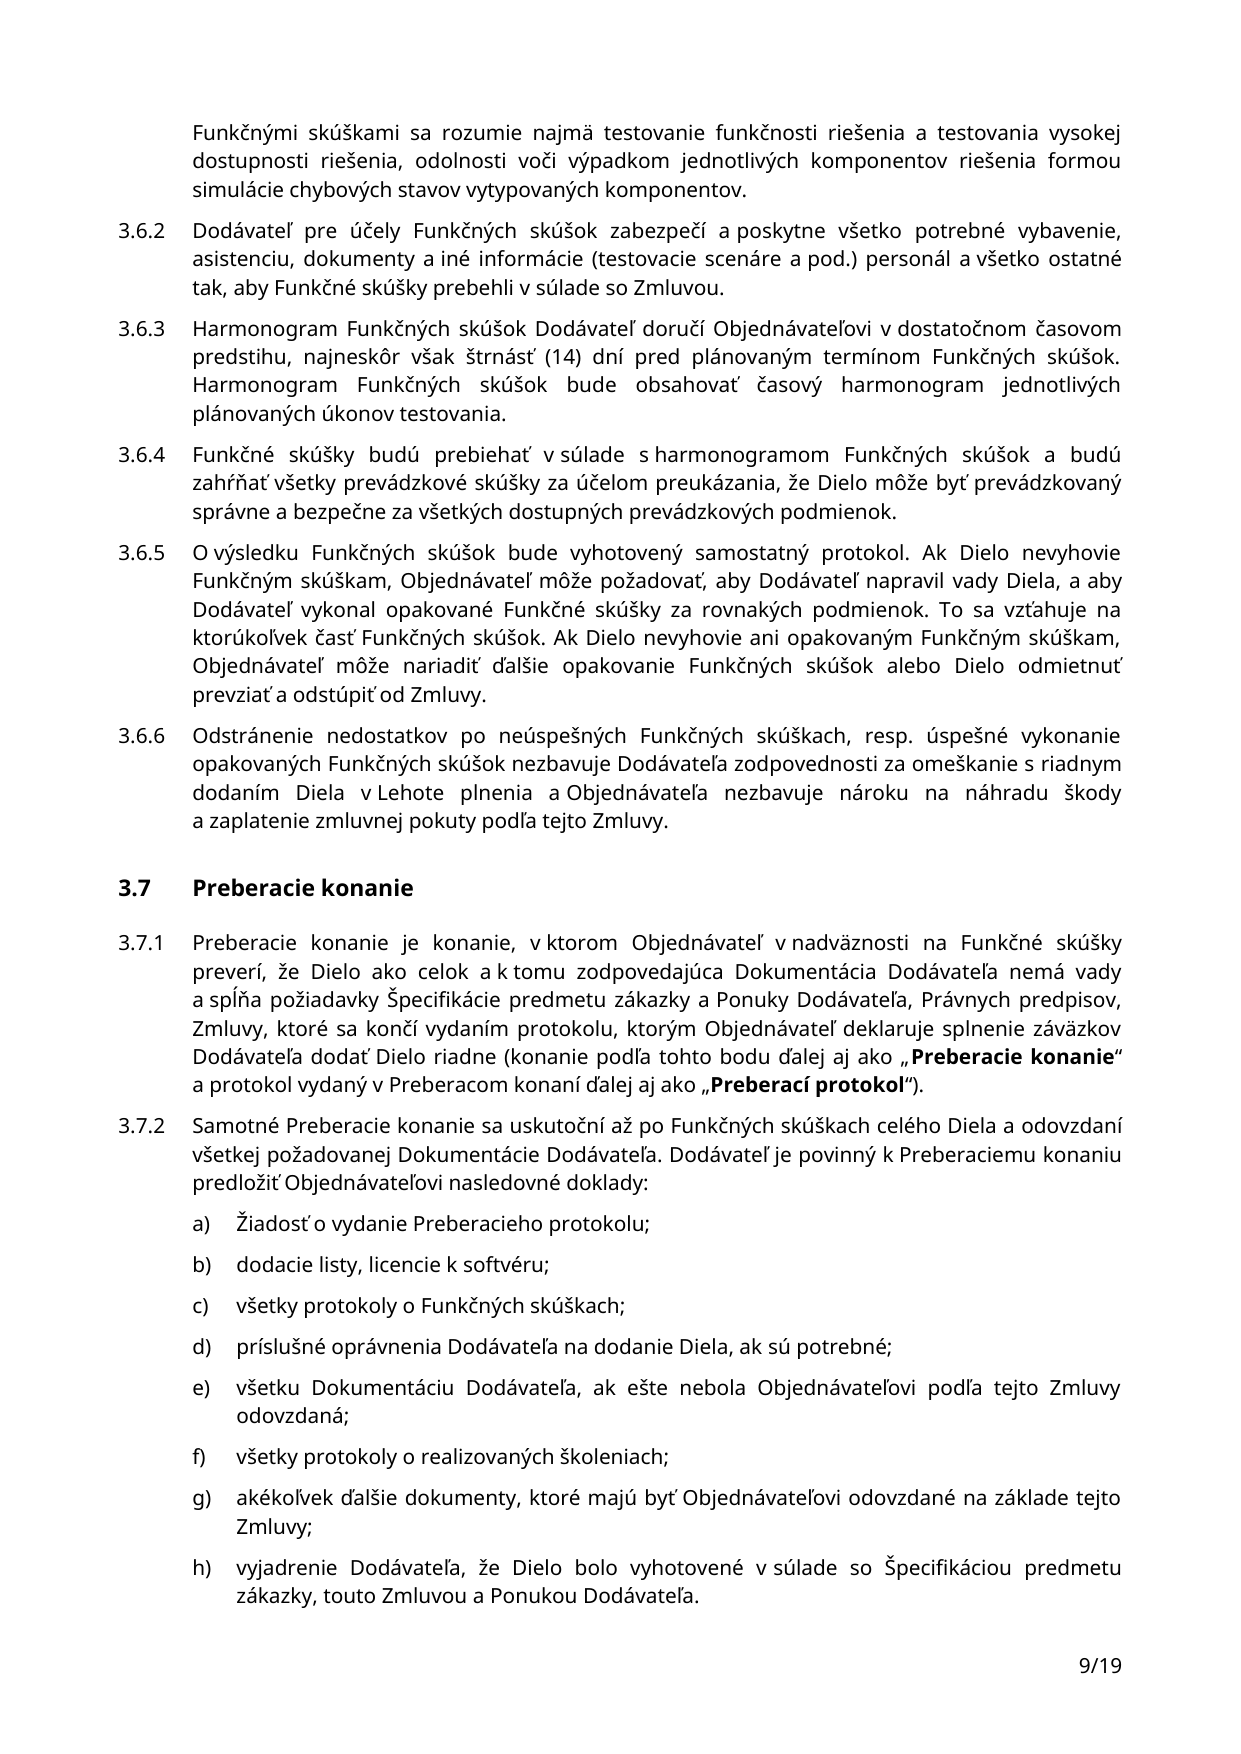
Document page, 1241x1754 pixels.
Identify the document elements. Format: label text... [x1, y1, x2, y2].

list Harmonogram Funkčných skúšok Dodávateľ doručí Objednávateľovi v dostatočnom časovom predstihu, najneskôr však štrnásť (14) dní pred plánovaným termínom Funkčných skúšok. Harmonogram Funkčných skúšok bude obsahovať časový harmonogram jednotlivých plánovaných úkonov testovania. [118, 314, 1122, 427]
list Odstránenie nedostatkov po neúspešných Funkčných skúškach, resp. úspešné vykonanie opakovaných Funkčných skúšok nezbavuje Dodávateľa zodpovednosti za omeškanie s riadnym dodaním Diela v Lehote plnenia a Objednávateľa nezbavuje nároku na náhradu škody a zaplatenie zmluvnej pokuty podľa tejto Zmluvy. [118, 721, 1122, 835]
list všetku Dokumentáciu Dodávateľa, ak ešte nebola Objednávateľovi podľa tejto Zmluvy odovzdaná; [192, 1373, 1122, 1430]
list Dodávateľ pre účely Funkčných skúšok zabezpečí a poskytne všetko potrebné vybavenie, asistenciu, dokumenty a iné informácie (testovacie scenáre a pod.) personál a všetko ostatné tak, aby Funkčné skúšky prebehli v súlade so Zmluvou. [118, 216, 1122, 301]
list Preberacie konanie je konanie, v ktorom Objednávateľ v nadväznosti na Funkčné skúšky preverí, že Dielo ako celok a k tomu zodpovedajúca Dokumentácia Dodávateľa nemá vady a spĺňa požiadavky Špecifikácie predmetu zákazky a Ponuky Dodávateľa, Právnych predpisov, Zmluvy, ktoré sa končí vydaním protokolu, ktorým Objednávateľ deklaruje splnenie záväzkov Dodávateľa dodať Dielo riadne (konanie podľa tohto bodu ďalej aj ako „Preberacie konanie“ a protokol vydaný v Preberacom konaní ďalej aj ako „Preberací protokol“). [118, 928, 1122, 1099]
list všetky protokoly o realizovaných školeniach; [192, 1442, 1122, 1471]
list všetky protokoly o Funkčných skúškach; [192, 1291, 1122, 1320]
list akékoľvek ďalšie dokumenty, ktoré majú byť Objednávateľovi odovzdané na základe tejto Zmluvy; [192, 1483, 1122, 1540]
list príslušné oprávnenia Dodávateľa na dodanie Diela, ak sú potrebné; [192, 1332, 1122, 1361]
text Preberacie konanie [118, 872, 1122, 903]
list Samotné Preberacie konanie sa uskutoční až po Funkčných skúškach celého Diela a odovzdaní všetkej požadovanej Dokumentácie Dodávateľa. Dodávateľ je povinný k Preberaciemu konaniu predložiť Objednávateľovi nasledovné doklady: [118, 1112, 1122, 1197]
list vyjadrenie Dodávateľa, že Dielo bolo vyhotovené v súlade so Špecifikáciou predmetu zákazky, touto Zmluvou a Ponukou Dodávateľa. [192, 1553, 1122, 1610]
list Žiadosť o vydanie Preberacieho protokolu; [192, 1209, 1122, 1238]
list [118, 118, 1122, 203]
list Funkčné skúšky budú prebiehať v súlade s harmonogramom Funkčných skúšok a budú zahŕňať všetky prevádzkové skúšky za účelom preukázania, že Dielo môže byť prevádzkovaný správne a bezpečne za všetkých dostupných prevádzkových podmienok. [118, 440, 1122, 525]
list O výsledku Funkčných skúšok bude vyhotovený samostatný protokol. Ak Dielo nevyhovie Funkčným skúškam, Objednávateľ môže požadovať, aby Dodávateľ napravil vady Diela, a aby Dodávateľ vykonal opakované Funkčné skúšky za rovnakých podmienok. To sa vzťahuje na ktorúkoľvek časť Funkčných skúšok. Ak Dielo nevyhovie ani opakovaným Funkčným skúškam, Objednávateľ môže nariadiť ďalšie opakovanie Funkčných skúšok alebo Dielo odmietnuť prevziať a odstúpiť od Zmluvy. [118, 538, 1122, 708]
list dodacie listy, licencie k softvéru; [192, 1250, 1122, 1279]
